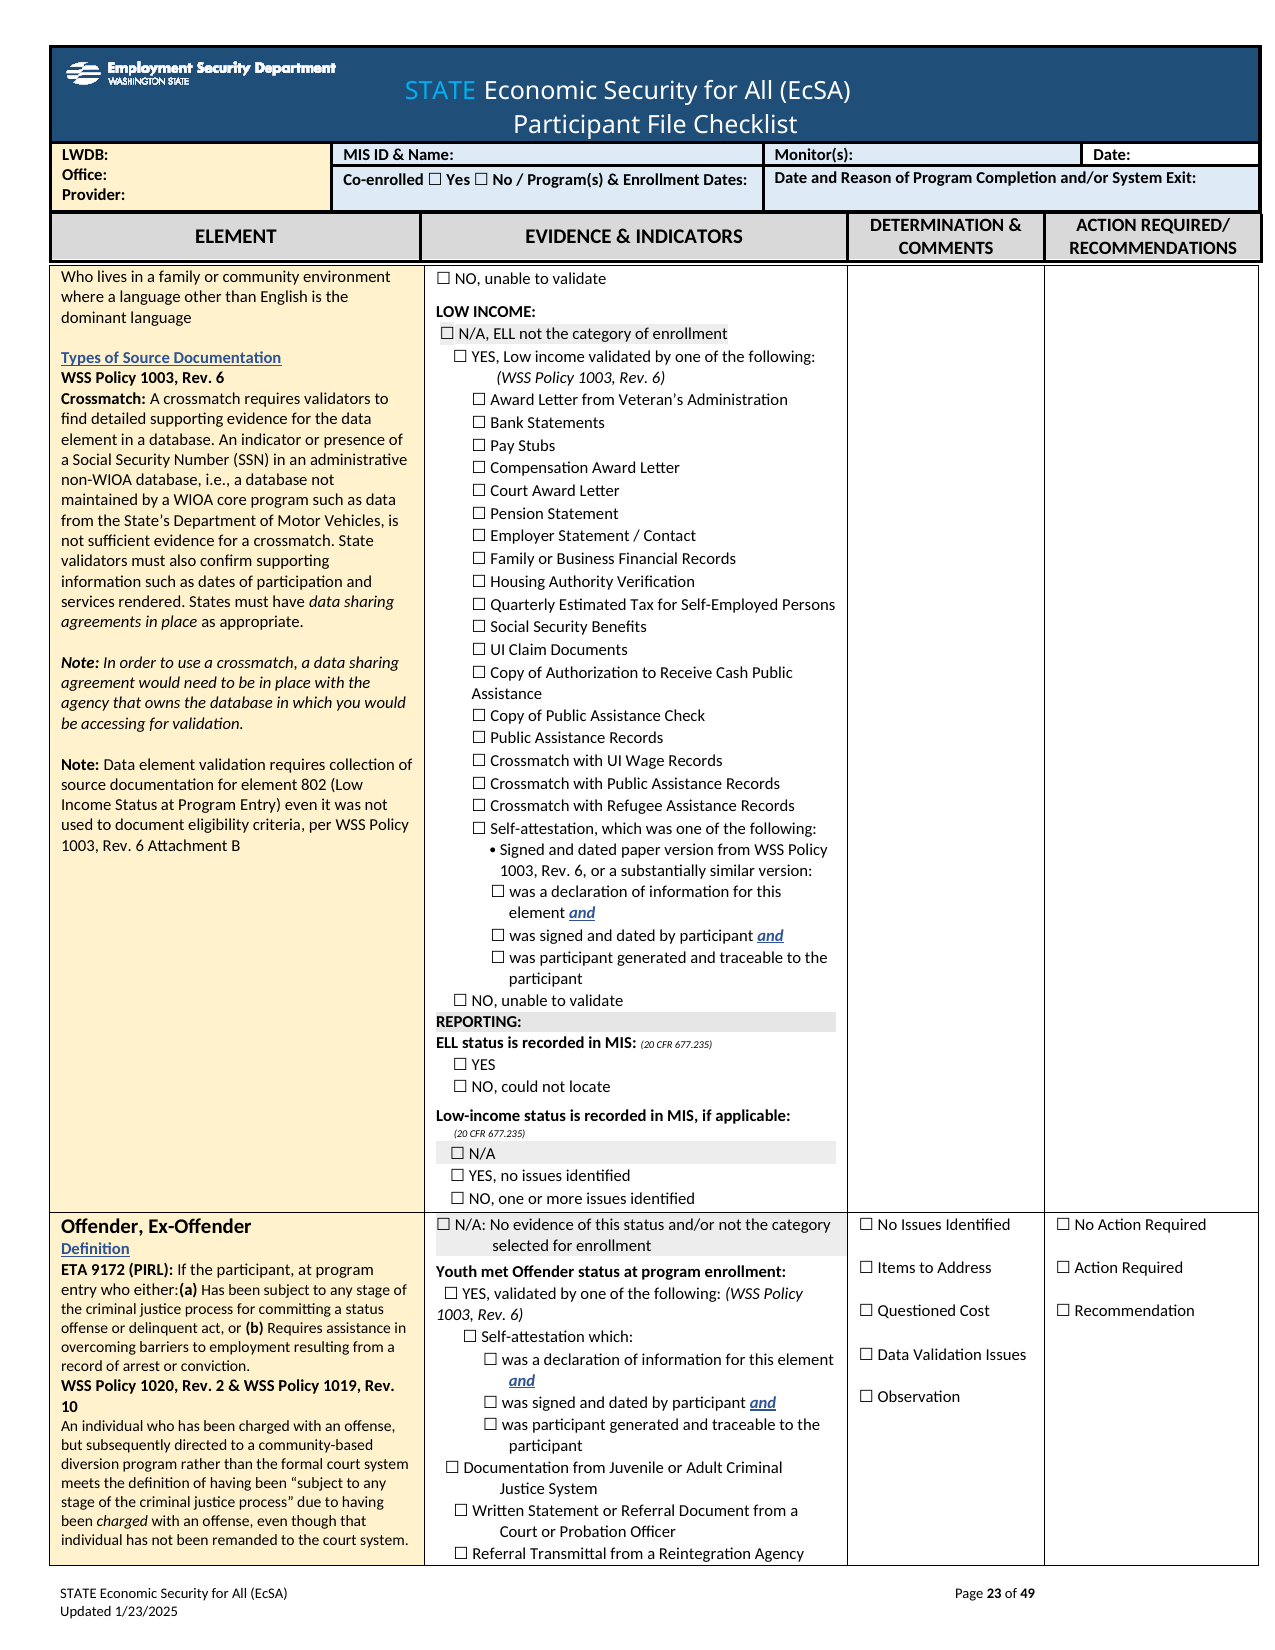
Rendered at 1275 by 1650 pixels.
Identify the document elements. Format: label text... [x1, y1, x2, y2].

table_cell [425, 1213, 847, 1565]
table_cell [848, 266, 1044, 1212]
picture [61, 48, 337, 100]
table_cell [50, 1213, 424, 1565]
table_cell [425, 266, 847, 1212]
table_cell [1045, 1213, 1258, 1565]
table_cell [848, 1213, 1044, 1565]
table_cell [1045, 266, 1258, 1212]
